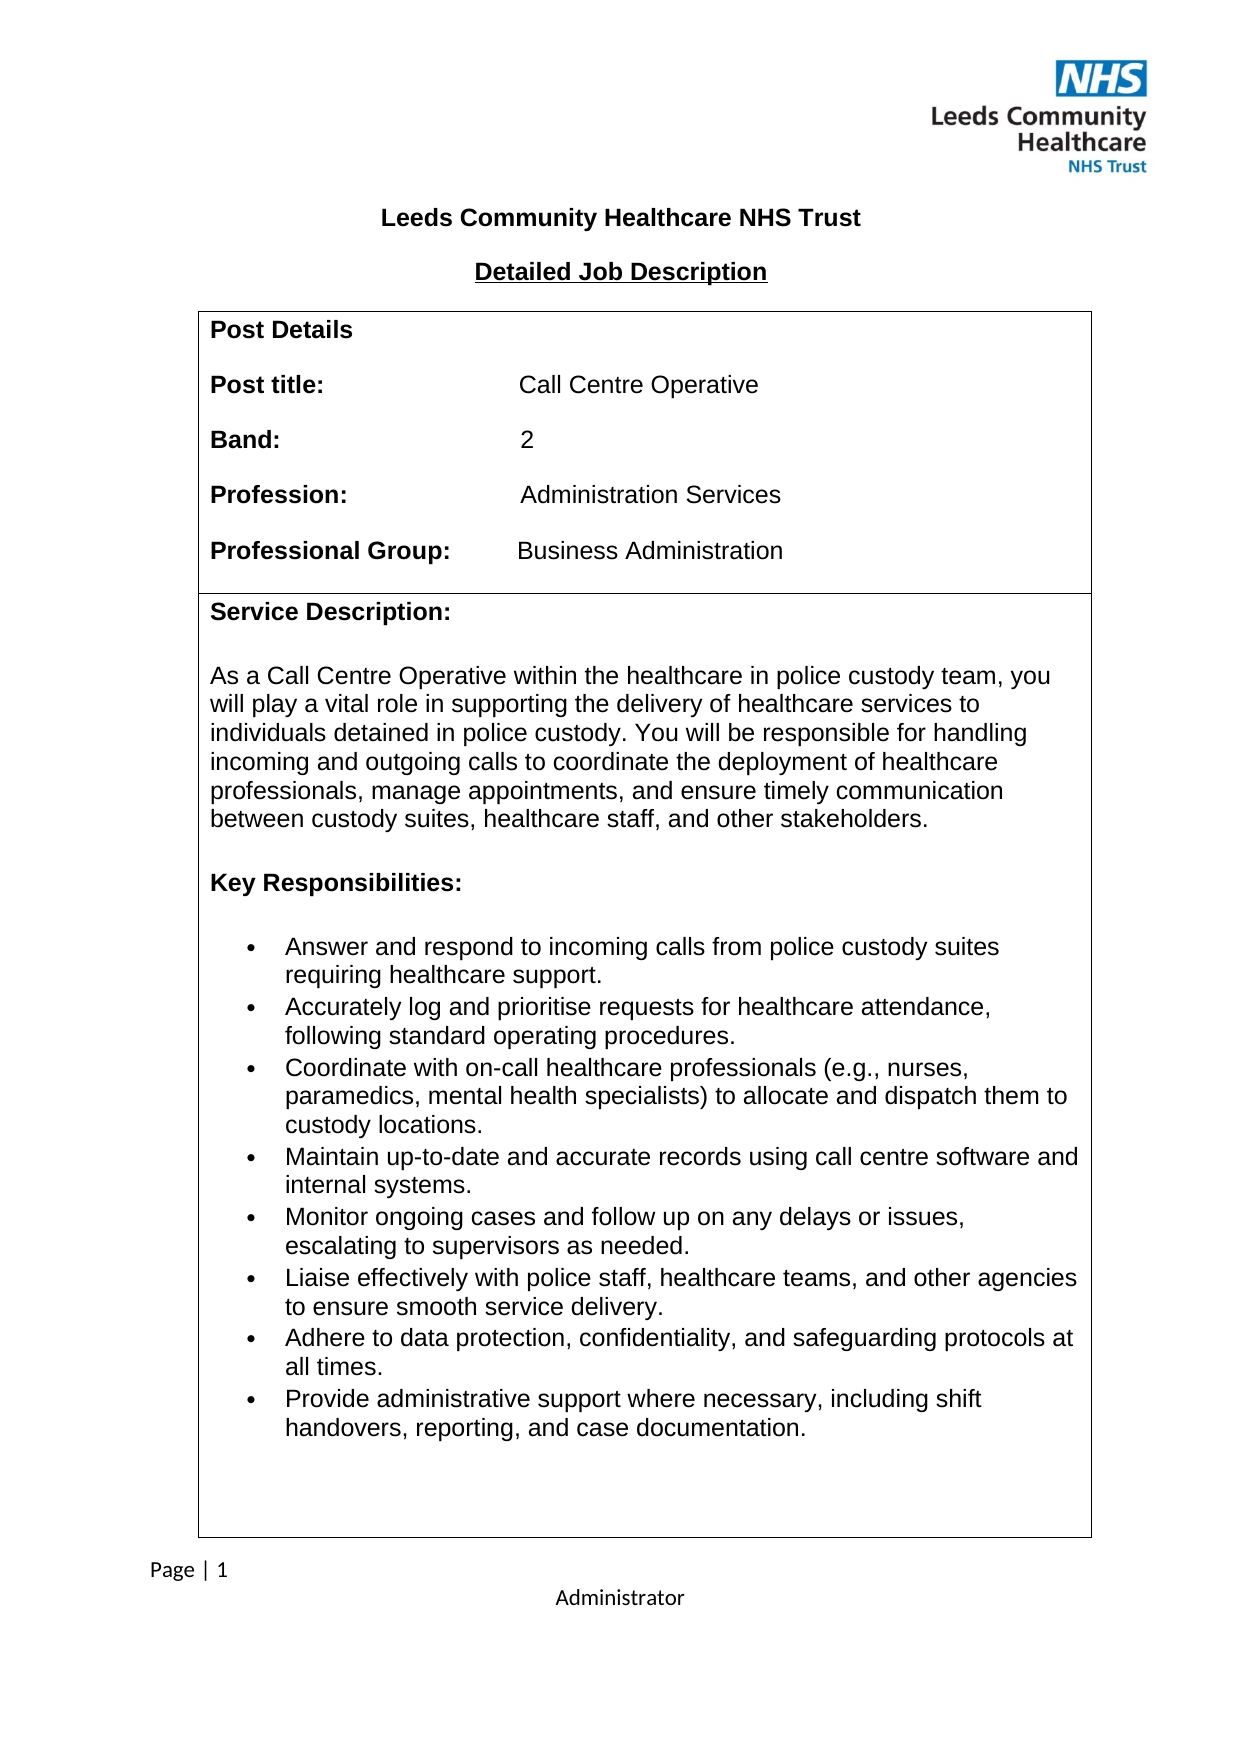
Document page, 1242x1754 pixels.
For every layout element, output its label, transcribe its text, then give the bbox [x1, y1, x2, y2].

text Detailed Job Description [150, 257, 1092, 286]
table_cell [199, 594, 1091, 1537]
table_header Post Details Post title: Call Centre Operative Band: 2 Profession: Administration Services Professional Group: Business Administration [199, 312, 1091, 593]
picture [926, 50, 1159, 182]
text Leeds Community Healthcare NHS Trust [150, 203, 1092, 232]
